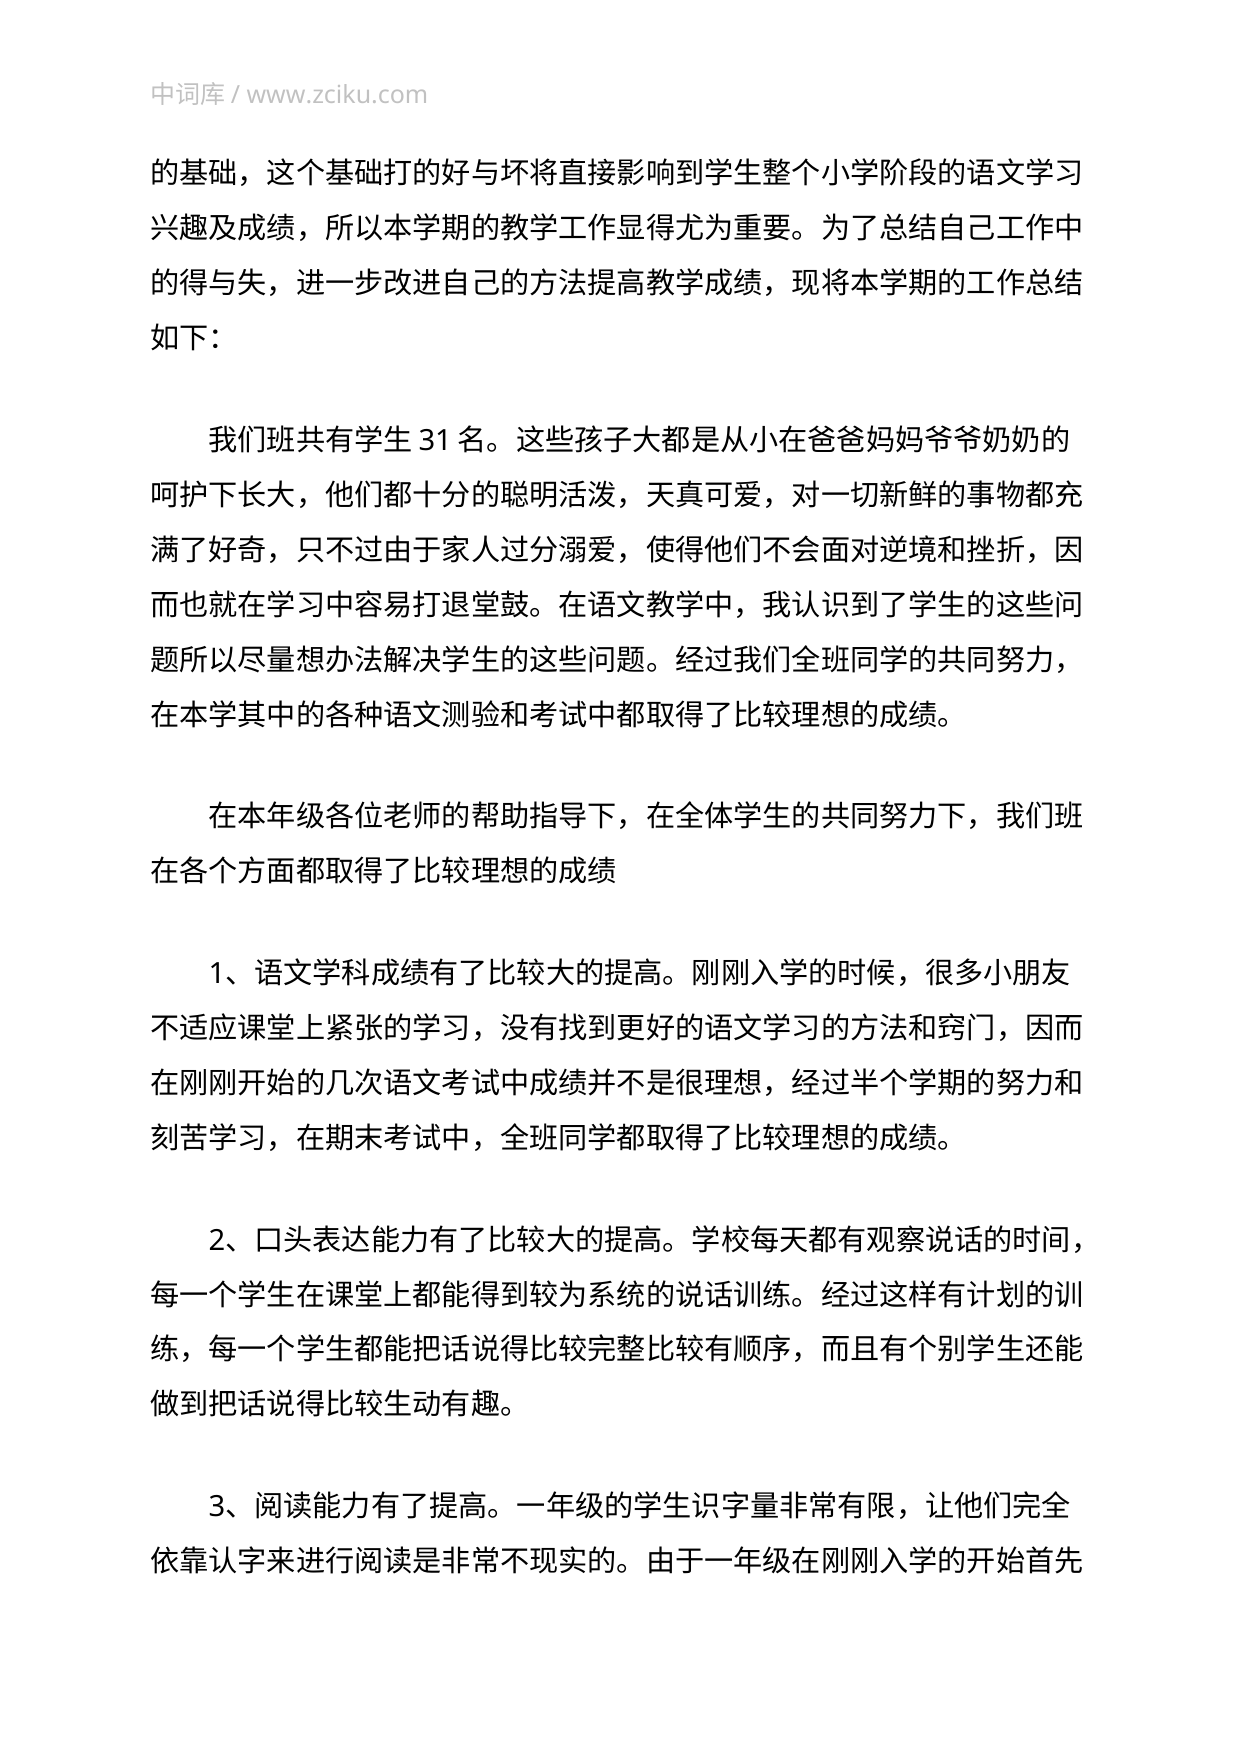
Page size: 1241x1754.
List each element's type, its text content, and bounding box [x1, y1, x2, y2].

text 我们班共有学生31名。这些孩子大都是从小在爸爸妈妈爷爷奶奶的呵护下长大，他们都十分的聪明活泼，天真可爱，对一切新鲜的事物都充满了好奇，只不过由于家人过分溺爱，使得他们不会面对逆境和挫折，因而也就在学习中容易打退堂鼓。在语文教学中，我认识到了学生的这些问题所以尽量想办法解决学生的这些问题。经过我们全班同学的共同努力，在本学其中的各种语文测验和考试中都取得了比较理想的成绩。 [150, 416, 1090, 733]
text 1、语文学科成绩有了比较大的提高。刚刚入学的时候，很多小朋友不适应课堂上紧张的学习，没有找到更好的语文学习的方法和窍门，因而在刚刚开始的几次语文考试中成绩并不是很理想，经过半个学期的努力和刻苦学习，在期末考试中，全班同学都取得了比较理想的成绩。 [150, 949, 1090, 1157]
text 在本年级各位老师的帮助指导下，在全体学生的共同努力下，我们班在各个方面都取得了比较理想的成绩 [150, 793, 1090, 890]
text 2、口头表达能力有了比较大的提高。学校每天都有观察说话的时间，每一个学生在课堂上都能得到较为系统的说话训练。经过这样有计划的训练，每一个学生都能把话说得比较完整比较有顺序，而且有个别学生还能做到把话说得比较生动有趣。 [150, 1216, 1090, 1423]
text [150, 1483, 1090, 1580]
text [150, 150, 1090, 357]
